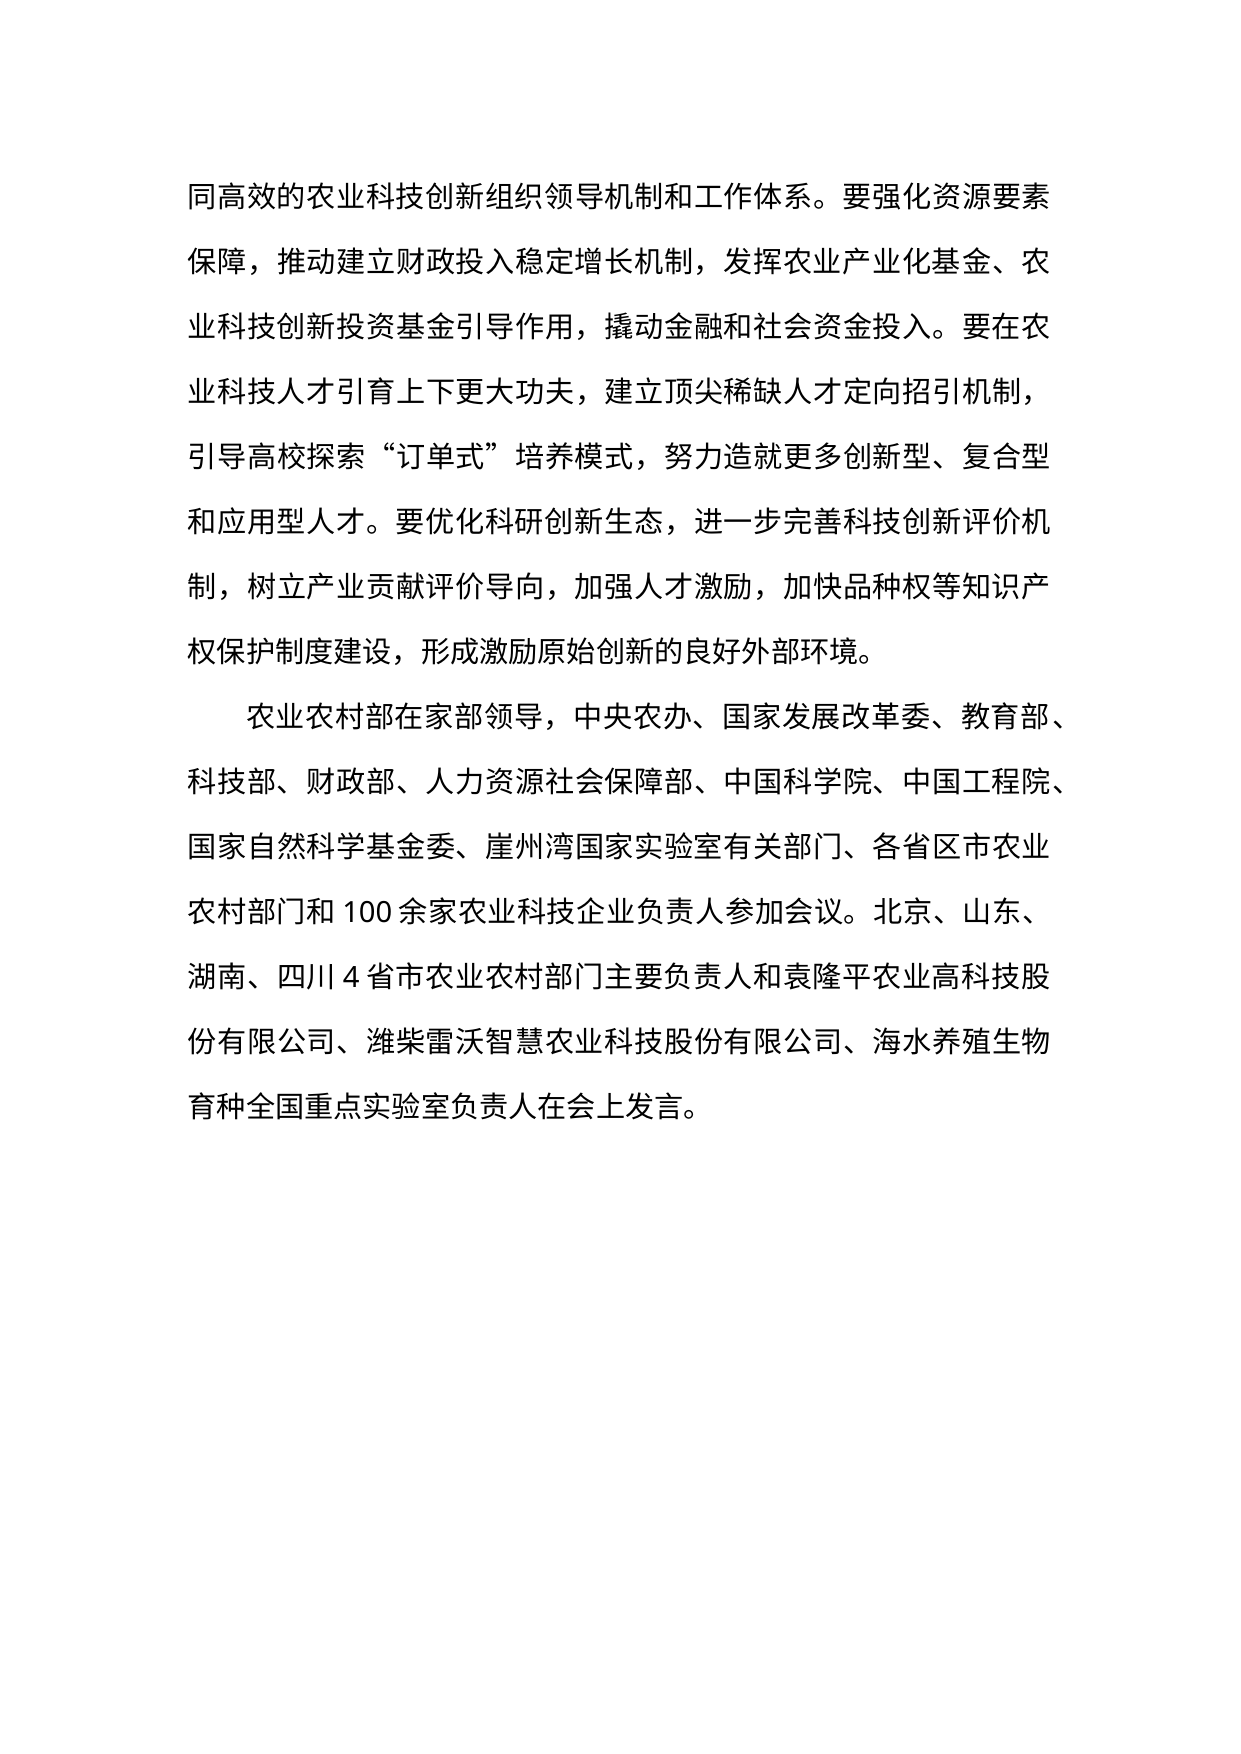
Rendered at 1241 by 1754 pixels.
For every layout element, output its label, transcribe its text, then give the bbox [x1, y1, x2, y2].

text 农业农村部在家部领导，中央农办、国家发展改革委、教育部、科技部、财政部、人力资源社会保障部、中国科学院、中国工程院、国家自然科学基金委、崖州湾国家实验室有关部门、各省区市农业农村部门和100余家农业科技企业负责人参加会议。北京、山东、湖南、四川4省市农业农村部门主要负责人和袁隆平农业高科技股份有限公司、潍柴雷沃智慧农业科技股份有限公司、海水养殖生物育种全国重点实验室负责人在会上发言。 [187, 682, 1053, 1137]
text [187, 162, 1053, 682]
